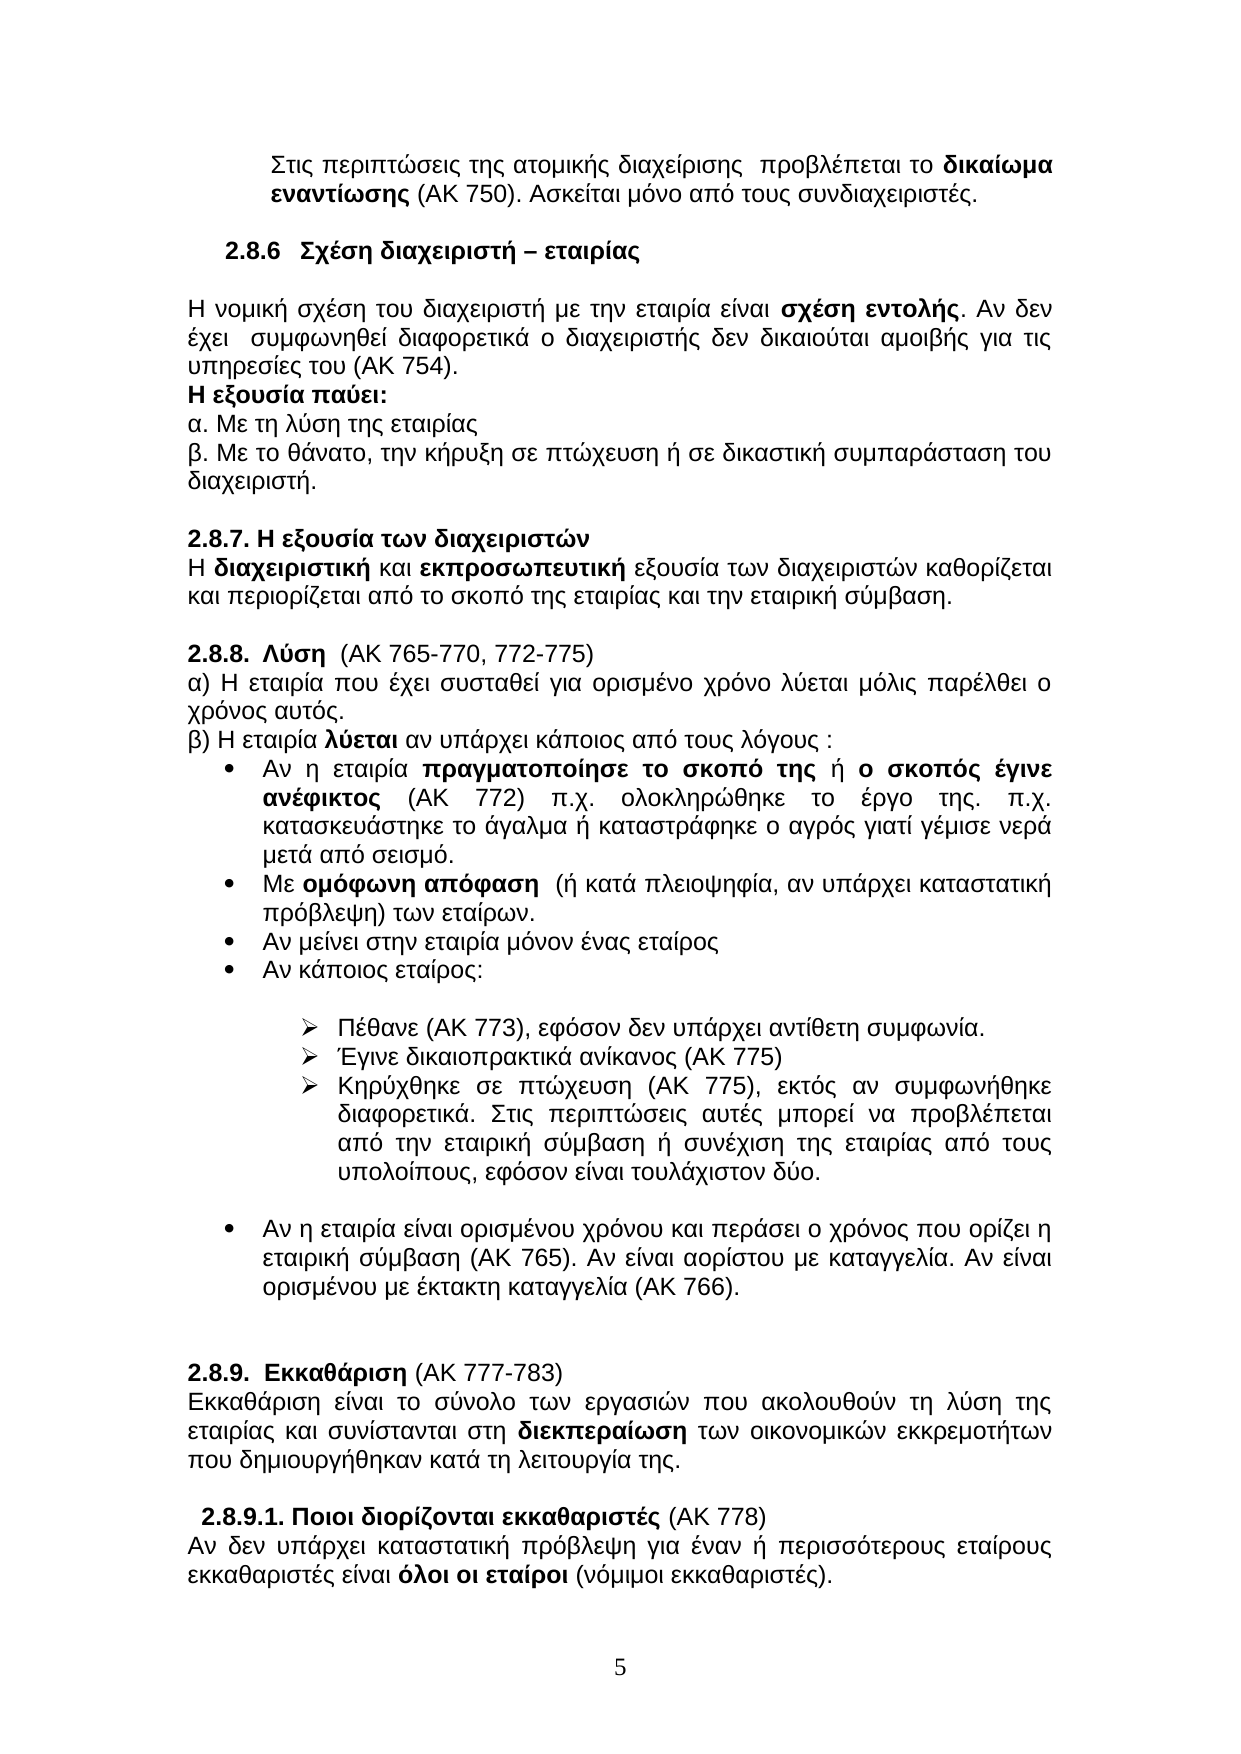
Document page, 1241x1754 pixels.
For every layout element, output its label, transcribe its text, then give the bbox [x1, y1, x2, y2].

text Αν δεν υπάρχει καταστατική πρόβλεψη για έναν ή περισσότερους εταίρους εκκαθαριστές είναι όλοι οι εταίροι (νόμιμοι εκκαθαριστές). [187, 1531, 1053, 1588]
text Η διαχειριστική και εκπροσωπευτική εξουσία των διαχειριστών καθορίζεται και περιορίζεται από το σκοπό της εταιρίας και την εταιρική σύμβαση. [187, 552, 1053, 610]
list Λύση (ΑΚ 765-770, 772-775) [187, 639, 1053, 667]
text 2.8.9.1. Ποιοι διορίζονται εκκαθαριστές (ΑΚ 778) [187, 1502, 1053, 1531]
text 2.8.9. Εκκαθάριση (ΑΚ 777-783) [187, 1358, 1053, 1387]
list Κηρύχθηκε σε πτώχευση (ΑΚ 775), εκτός αν συμφωνήθηκε διαφορετικά. Στις περιπτώσεις αυτές μπορεί να προβλέπεται από την εταιρική σύμβαση ή συνέχιση της εταιρίας από τους υπολοίπους, εφόσον είναι τουλάχιστον δύο. [300, 1071, 1053, 1186]
text α. Με τη λύση της εταιρίας [187, 409, 1053, 437]
list Αν η εταιρία πραγματοποίησε το σκοπό της ή ο σκοπός έγινε ανέφικτος (ΑΚ 772) π.χ. ολοκληρώθηκε το έργο της. π.χ. κατασκευάστηκε το άγαλμα ή καταστράφηκε ο αγρός γιατί γέμισε νερά μετά από σεισμό. [225, 754, 1053, 869]
text β) Η εταιρία λύεται αν υπάρχει κάποιος από τους λόγους : [187, 725, 1053, 754]
list Έγινε δικαιοπρακτικά ανίκανος (ΑΚ 775) [300, 1042, 1053, 1071]
text 2.8.7. Η εξουσία των διαχειριστών [187, 524, 1053, 552]
list Με ομόφωνη απόφαση (ή κατά πλειοψηφία, αν υπάρχει καταστατική πρόβλεψη) των εταίρων. [225, 869, 1053, 926]
text α) Η εταιρία που έχει συσταθεί για ορισμένο χρόνο λύεται μόλις παρέλθει ο χρόνος αυτός. [187, 667, 1053, 725]
list Πέθανε (ΑΚ 773), εφόσον δεν υπάρχει αντίθετη συμφωνία. [300, 1013, 1053, 1042]
list Αν κάποιος εταίρος: [225, 955, 1053, 984]
text Η εξουσία παύει: [187, 380, 1053, 409]
list Αν μείνει στην εταιρία μόνον ένας εταίρος [225, 926, 1053, 955]
list Σχέση διαχειριστή – εταιρίας [225, 236, 1053, 265]
text β. Με το θάνατο, την κήρυξη σε πτώχευση ή σε δικαστική συμπαράσταση του διαχειριστή. [187, 437, 1053, 495]
list Αν η εταιρία είναι ορισμένου χρόνου και περάσει ο χρόνος που ορίζει η εταιρική σύμβαση (ΑΚ 765). Αν είναι αορίστου με καταγγελία. Αν είναι ορισμένου με έκτακτη καταγγελία (ΑΚ 766). [225, 1214, 1053, 1301]
text Στις περιπτώσεις της ατομικής διαχείρισης προβλέπεται το δικαίωμα εναντίωσης (ΑΚ 750). Ασκείται μόνο από τους συνδιαχειριστές. [270, 150, 1053, 207]
text Εκκαθάριση είναι το σύνολο των εργασιών που ακολουθούν τη λύση της εταιρίας και συνίστανται στη διεκπεραίωση των οικονομικών εκκρεμοτήτων που δημιουργήθηκαν κατά τη λειτουργία της. [187, 1387, 1053, 1473]
text Η νομική σχέση του διαχειριστή με την εταιρία είναι σχέση εντολής. Αν δεν έχει συμφωνηθεί διαφορετικά ο διαχειριστής δεν δικαιούται αμοιβής για τις υπηρεσίες του (ΑΚ 754). [187, 294, 1053, 380]
